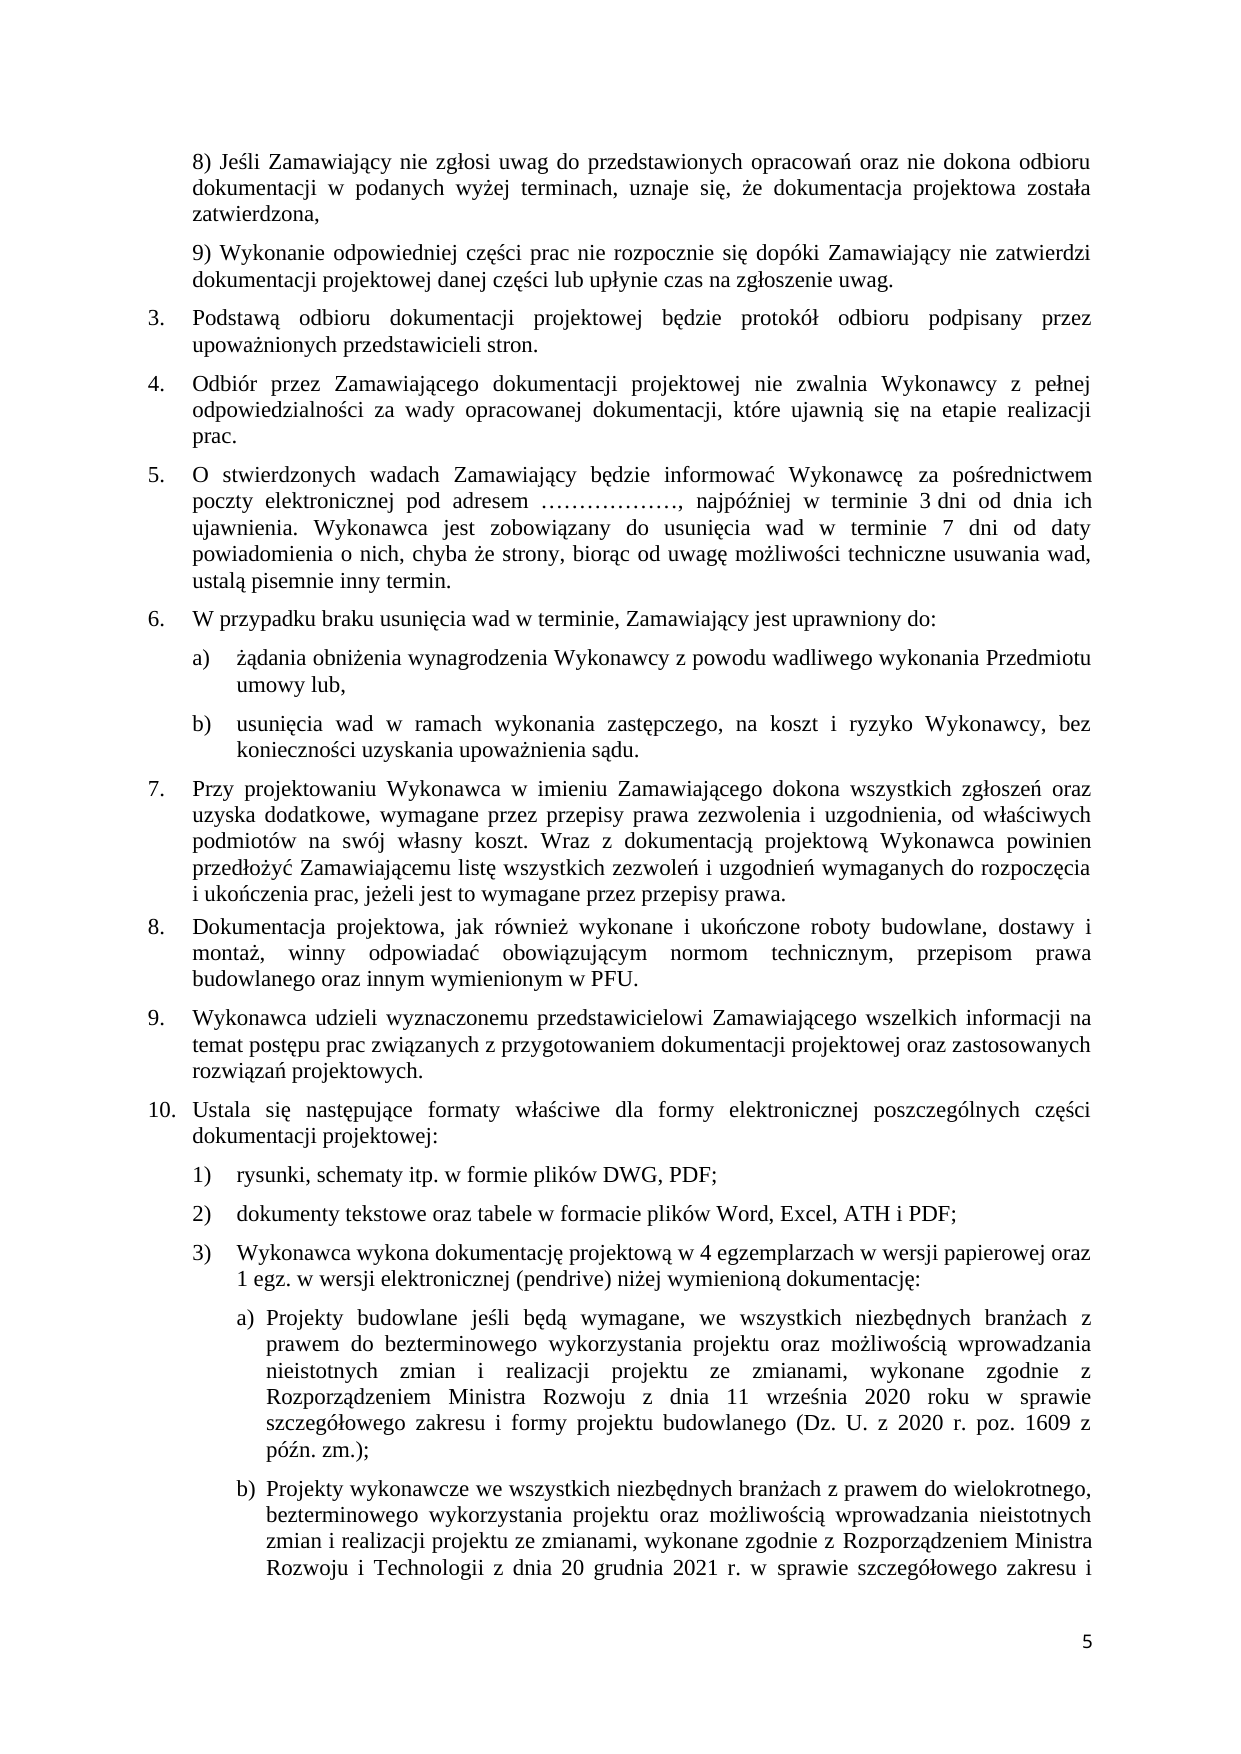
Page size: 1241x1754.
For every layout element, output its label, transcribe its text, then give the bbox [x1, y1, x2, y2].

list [236, 1475, 1092, 1580]
list żądania obniżenia wynagrodzenia Wykonawcy z powodu wadliwego wykonania Przedmiotu umowy lub, [192, 644, 1092, 697]
list Podstawą odbioru dokumentacji projektowej będzie protokół odbioru podpisany przez upoważnionych przedstawicieli stron. [148, 304, 1092, 357]
list Odbiór przez Zamawiającego dokumentacji projektowej nie zwalnia Wykonawcy z pełnej odpowiedzialności za wady opracowanej dokumentacji, które ujawnią się na etapie realizacji prac. [148, 370, 1092, 449]
list Wykonawca wykona dokumentację projektową w 4 egzemplarzach w wersji papierowej oraz 1 egz. w wersji elektronicznej (pendrive) niżej wymienioną dokumentację: [192, 1239, 1092, 1292]
list W przypadku braku usunięcia wad w terminie, Zamawiający jest uprawniony do: [148, 606, 1092, 632]
list 8) Jeśli Zamawiający nie zgłosi uwag do przedstawionych opracowań oraz nie dokona odbioru dokumentacji w podanych wyżej terminach, uznaje się, że dokumentacja projektowa została zatwierdzona, [192, 148, 1092, 227]
list Wykonawca udzieli wyznaczonemu przedstawicielowi Zamawiającego wszelkich informacji na temat postępu prac związanych z przygotowaniem dokumentacji projektowej oraz zastosowanych rozwiązań projektowych. [148, 1004, 1092, 1083]
list Projekty budowlane jeśli będą wymagane, we wszystkich niezbędnych branżach z prawem do bezterminowego wykorzystania projektu oraz możliwością wprowadzania nieistotnych zmian i realizacji projektu ze zmianami, wykonane zgodnie z Rozporządzeniem Ministra Rozwoju z dnia 11 września 2020 roku w sprawie szczegółowego zakresu i formy projektu budowlanego (Dz. U. z 2020 r. poz. 1609 z późn. zm.); [236, 1304, 1092, 1462]
list O stwierdzonych wadach Zamawiający będzie informować Wykonawcę za pośrednictwem poczty elektronicznej pod adresem ………………, najpóźniej w terminie 3 dni od dnia ich ujawnienia. Wykonawca jest zobowiązany do usunięcia wad w terminie 7 dni od daty powiadomienia o nich, chyba że strony, biorąc od uwagę możliwości techniczne usuwania wad, ustalą pisemnie inny termin. [148, 461, 1092, 593]
list Ustala się następujące formaty właściwe dla formy elektronicznej poszczególnych części dokumentacji projektowej: [148, 1096, 1092, 1149]
list 9) Wykonanie odpowiedniej części prac nie rozpocznie się dopóki Zamawiający nie zatwierdzi dokumentacji projektowej danej części lub upłynie czas na zgłoszenie uwag. [192, 239, 1092, 292]
list usunięcia wad w ramach wykonania zastępczego, na koszt i ryzyko Wykonawcy, bez konieczności uzyskania upoważnienia sądu. [192, 709, 1092, 762]
list Dokumentacja projektowa, jak również wykonane i ukończone roboty budowlane, dostawy i montaż, winny odpowiadać obowiązującym normom technicznym, przepisom prawa budowlanego oraz innym wymienionym w PFU. [148, 913, 1092, 992]
list rysunki, schematy itp. w formie plików DWG, PDF; [192, 1161, 1092, 1187]
list Przy projektowaniu Wykonawca w imieniu Zamawiającego dokona wszystkich zgłoszeń oraz uzyska dodatkowe, wymagane przez przepisy prawa zezwolenia i uzgodnienia, od właściwych podmiotów na swój własny koszt. Wraz z dokumentacją projektową Wykonawca powinien przedłożyć Zamawiającemu listę wszystkich zezwoleń i uzgodnień wymaganych do rozpoczęcia i ukończenia prac, jeżeli jest to wymagane przez przepisy prawa. [148, 775, 1092, 907]
list dokumenty tekstowe oraz tabele w formacie plików Word, Excel, ATH i PDF; [192, 1200, 1092, 1226]
